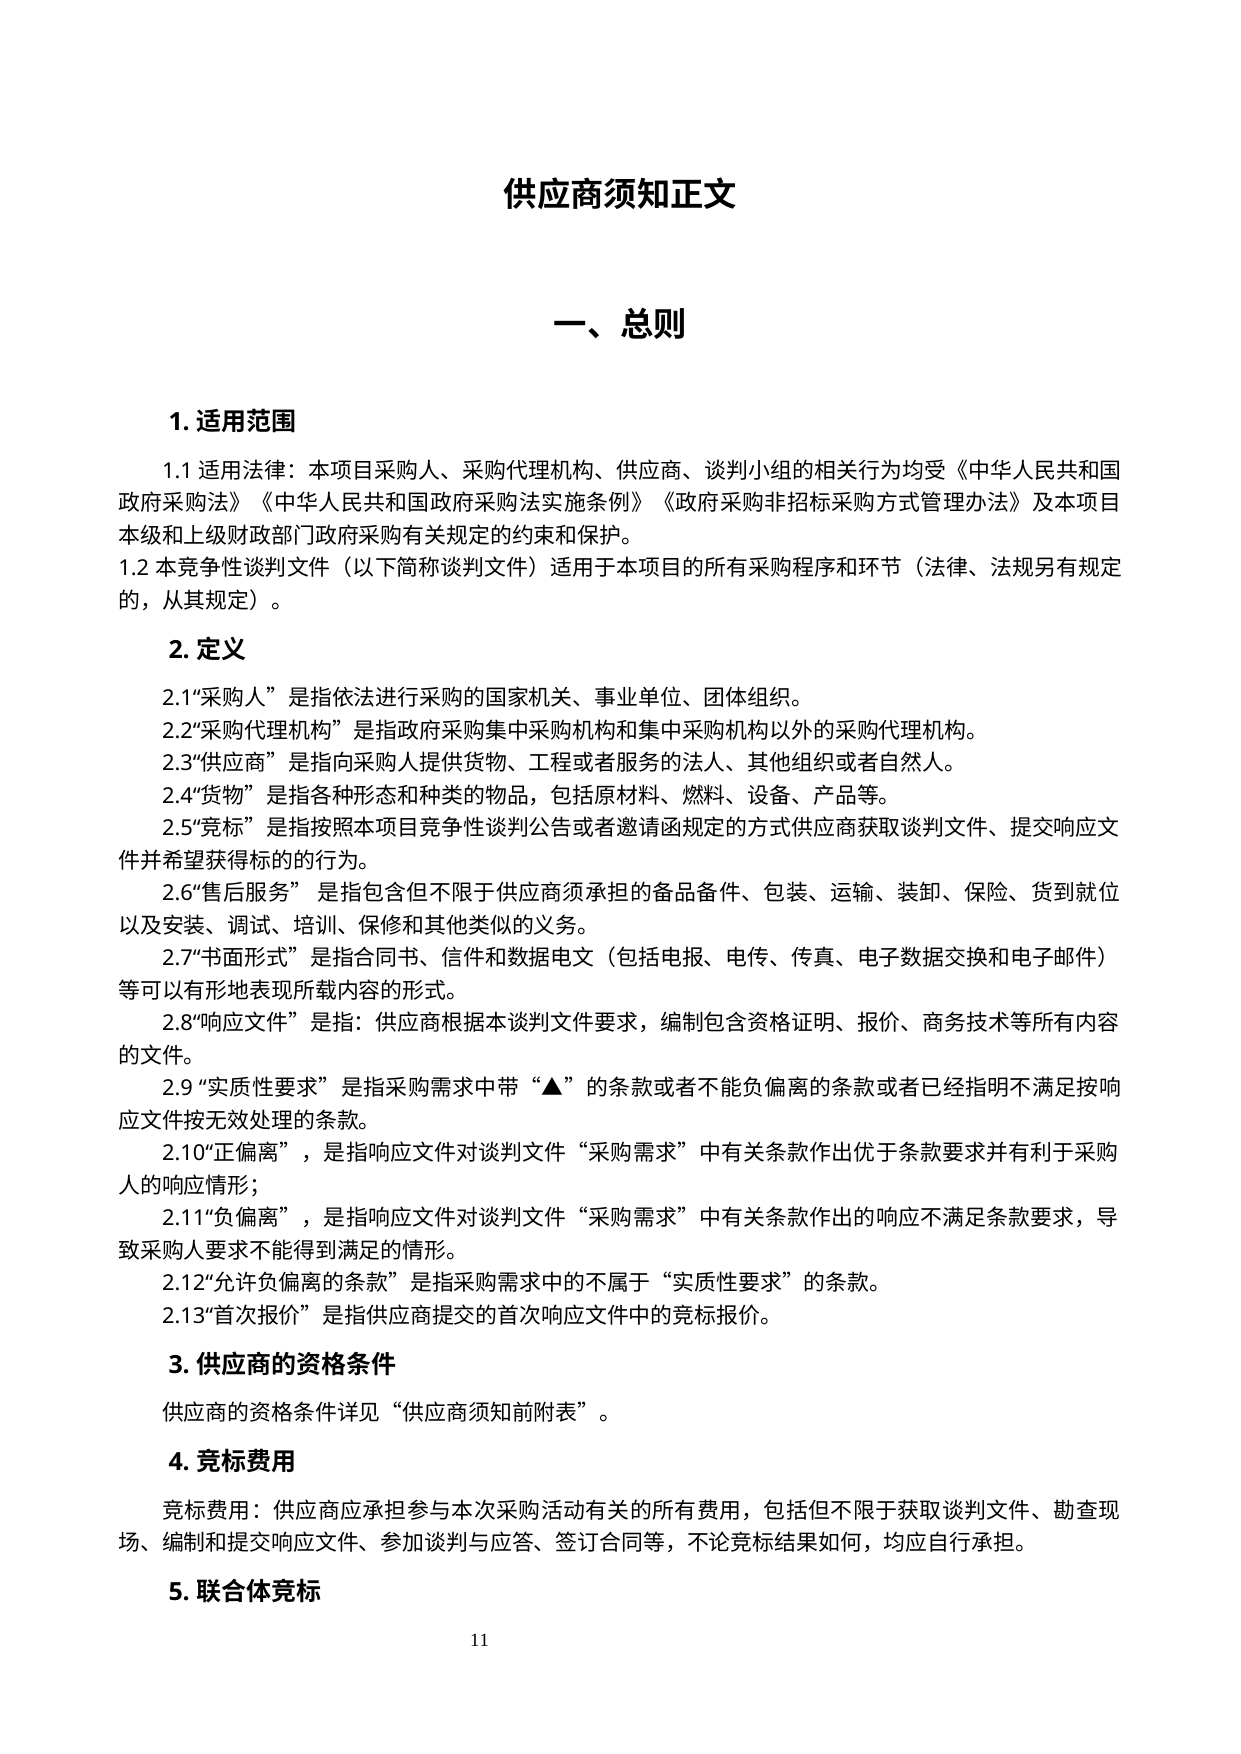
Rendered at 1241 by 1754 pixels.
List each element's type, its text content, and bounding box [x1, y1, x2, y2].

text 2.6“售后服务” 是指包含但不限于供应商须承担的备品备件、包装、运输、装卸、保险、货到就位以及安装、调试、培训、保修和其他类似的义务。 [118, 875, 1122, 940]
text 1.1 适用法律：本项目采购人、采购代理机构、供应商、谈判小组的相关行为均受《中华人民共和国政府采购法》《中华人民共和国政府采购法实施条例》《政府采购非招标采购方式管理办法》及本项目本级和上级财政部门政府采购有关规定的约束和保护。 [118, 452, 1122, 550]
text 1. 适用范围 [118, 387, 1122, 452]
text 1.2 本竞争性谈判文件（以下简称谈判文件）适用于本项目的所有采购程序和环节（法律、法规另有规定的，从其规定）。 [118, 550, 1122, 615]
text 竞标费用：供应商应承担参与本次采购活动有关的所有费用，包括但不限于获取谈判文件、勘查现场、编制和提交响应文件、参加谈判与应答、签订合同等，不论竞标结果如何，均应自行承担。 [118, 1492, 1122, 1557]
text 2.3“供应商”是指向采购人提供货物、工程或者服务的法人、其他组织或者自然人。 [118, 745, 1122, 777]
text 2.9 “实质性要求”是指采购需求中带“▲”的条款或者不能负偏离的条款或者已经指明不满足按响应文件按无效处理的条款。 [118, 1070, 1122, 1135]
text 4. 竞标费用 [118, 1427, 1122, 1492]
text 2.11“负偏离”，是指响应文件对谈判文件“采购需求”中有关条款作出的响应不满足条款要求，导致采购人要求不能得到满足的情形。 [118, 1200, 1122, 1265]
text 2.8“响应文件”是指：供应商根据本谈判文件要求，编制包含资格证明、报价、商务技术等所有内容的文件。 [118, 1005, 1122, 1070]
text 3. 供应商的资格条件 [118, 1330, 1122, 1395]
text 2. 定义 [118, 615, 1122, 680]
text 2.2“采购代理机构”是指政府采购集中采购机构和集中采购机构以外的采购代理机构。 [118, 712, 1122, 745]
text 5. 联合体竞标 [118, 1557, 1122, 1622]
text 2.5“竞标”是指按照本项目竞争性谈判公告或者邀请函规定的方式供应商获取谈判文件、提交响应文件并希望获得标的的行为。 [118, 810, 1122, 875]
text 一、总则 [118, 290, 1122, 355]
text 2.7“书面形式”是指合同书、信件和数据电文（包括电报、电传、传真、电子数据交换和电子邮件）等可以有形地表现所载内容的形式。 [118, 940, 1122, 1005]
text 2.1“采购人”是指依法进行采购的国家机关、事业单位、团体组织。 [118, 680, 1122, 712]
text 2.12“允许负偏离的条款”是指采购需求中的不属于“实质性要求”的条款。 [118, 1265, 1122, 1297]
text 供应商的资格条件详见“供应商须知前附表”。 [118, 1395, 1122, 1427]
text 2.10“正偏离”，是指响应文件对谈判文件“采购需求”中有关条款作出优于条款要求并有利于采购人的响应情形； [118, 1135, 1122, 1200]
text 2.4“货物”是指各种形态和种类的物品，包括原材料、燃料、设备、产品等。 [118, 777, 1122, 810]
text 供应商须知正文 [118, 160, 1122, 225]
text 2.13“首次报价”是指供应商提交的首次响应文件中的竞标报价。 [118, 1297, 1122, 1330]
